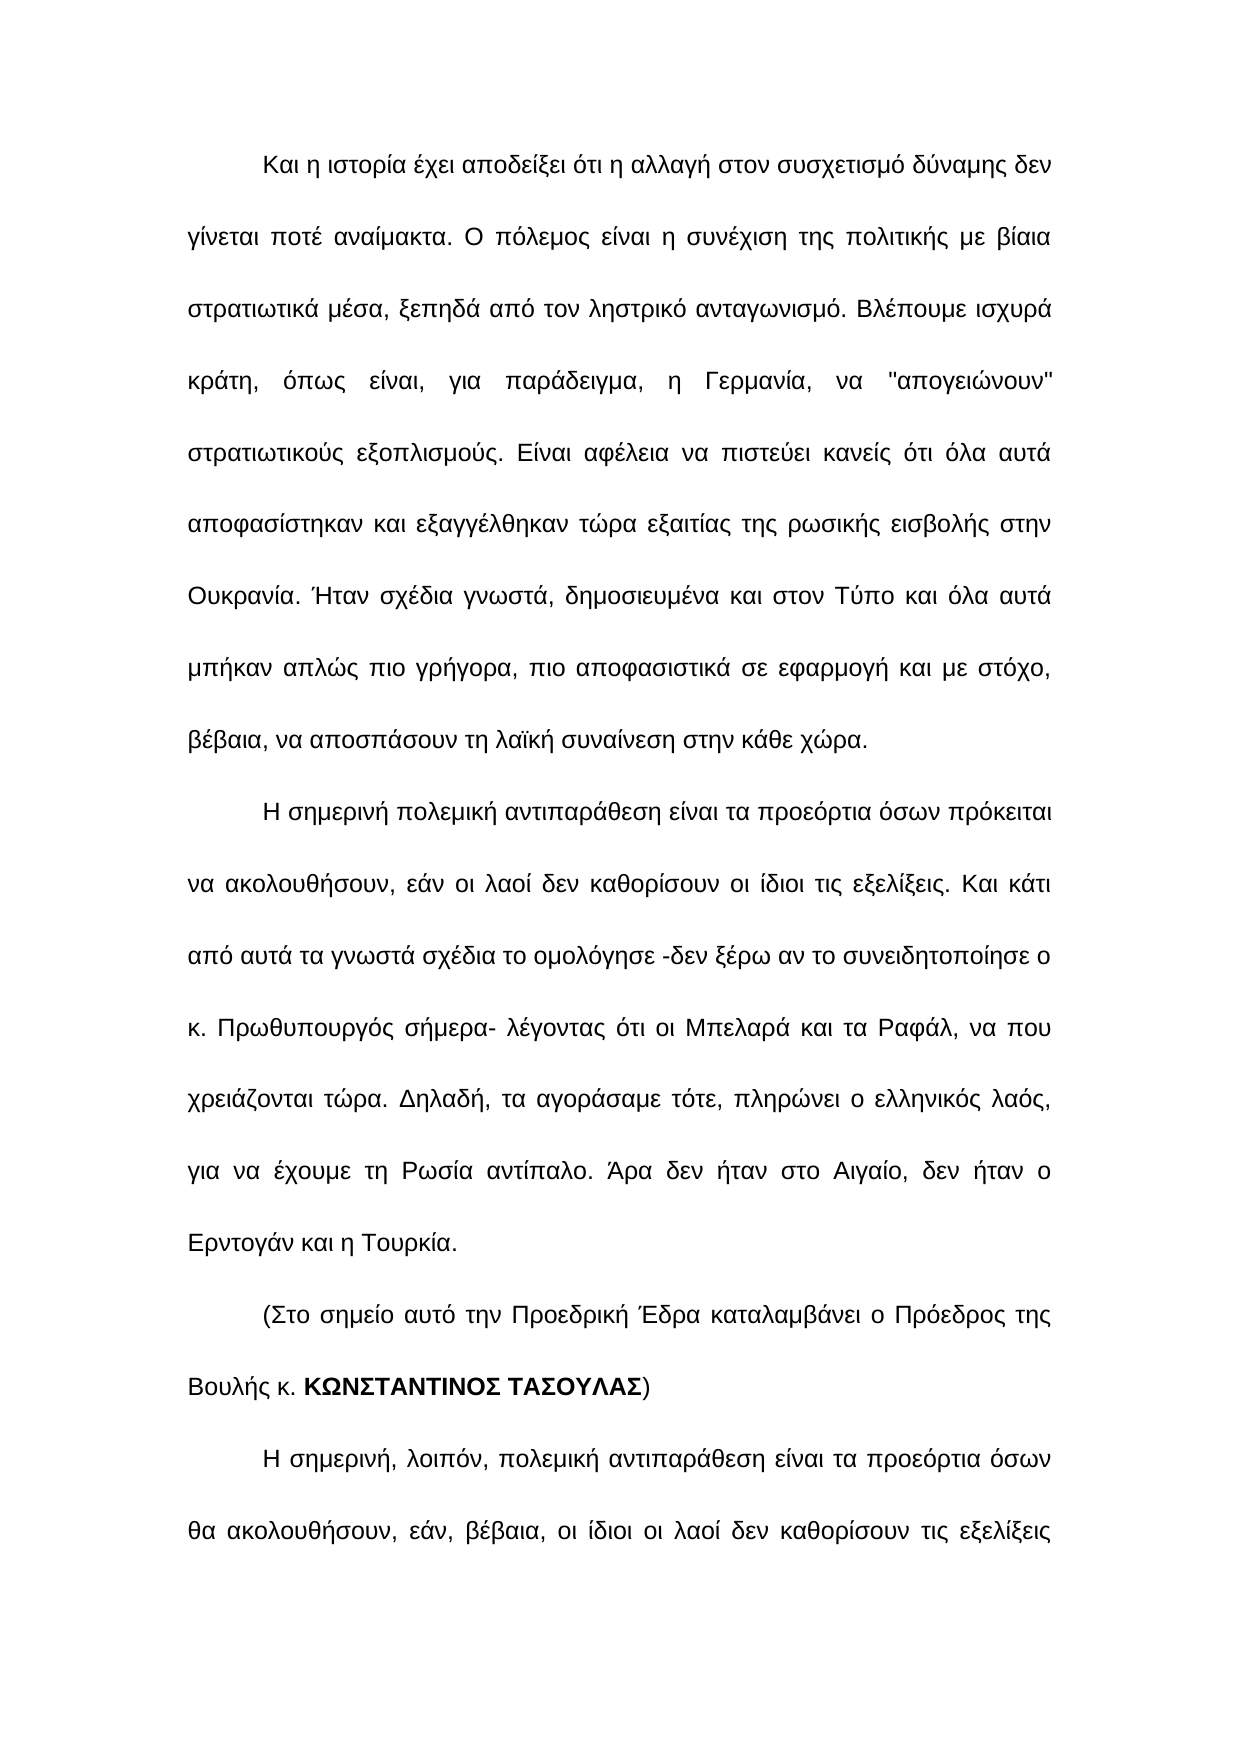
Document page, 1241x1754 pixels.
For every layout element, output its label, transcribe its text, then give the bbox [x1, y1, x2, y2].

text Η σημερινή πολεμική αντιπαράθεση είναι τα προεόρτια όσων πρόκειται να ακολουθήσουν, εάν οι λαοί δεν καθορίσουν οι ίδιοι τις εξελίξεις. Και κάτι από αυτά τα γνωστά σχέδια το ομολόγησε -δεν ξέρω αν το συνειδητοποίησε ο κ. Πρωθυπουργός σήμερα- λέγοντας ότι οι Μπελαρά και τα Ραφάλ, να που χρειάζονται τώρα. Δηλαδή, τα αγοράσαμε τότε, πληρώνει ο ελληνικός λαός, για να έχουμε τη Ρωσία αντίπαλο. Άρα δεν ήταν στο Αιγαίο, δεν ήταν ο Ερντογάν και η Τουρκία. [187, 797, 1053, 1257]
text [187, 1444, 1053, 1544]
text Και η ιστορία έχει αποδείξει ότι η αλλαγή στον συσχετισμό δύναμης δεν γίνεται ποτέ αναίμακτα. Ο πόλεμος είναι η συνέχιση της πολιτικής με βίαια στρατιωτικά μέσα, ξεπηδά από τον ληστρικό ανταγωνισμό. Βλέπουμε ισχυρά κράτη, όπως είναι, για παράδειγμα, η Γερμανία, να "απογειώνουν" στρατιωτικούς εξοπλισμούς. Είναι αφέλεια να πιστεύει κανείς ότι όλα αυτά αποφασίστηκαν και εξαγγέλθηκαν τώρα εξαιτίας της ρωσικής εισβολής στην Ουκρανία. Ήταν σχέδια γνωστά, δημοσιευμένα και στον Τύπο και όλα αυτά μπήκαν απλώς πιο γρήγορα, πιο αποφασιστικά σε εφαρμογή και με στόχο, βέβαια, να αποσπάσουν τη λαϊκή συναίνεση στην κάθε χώρα. [187, 150, 1053, 754]
text (Στο σημείο αυτό την Προεδρική Έδρα καταλαμβάνει ο Πρόεδρος της Βουλής κ. ΚΩΝΣΤΑΝΤΙΝΟΣ ΤΑΣΟΥΛΑΣ) [187, 1300, 1053, 1401]
